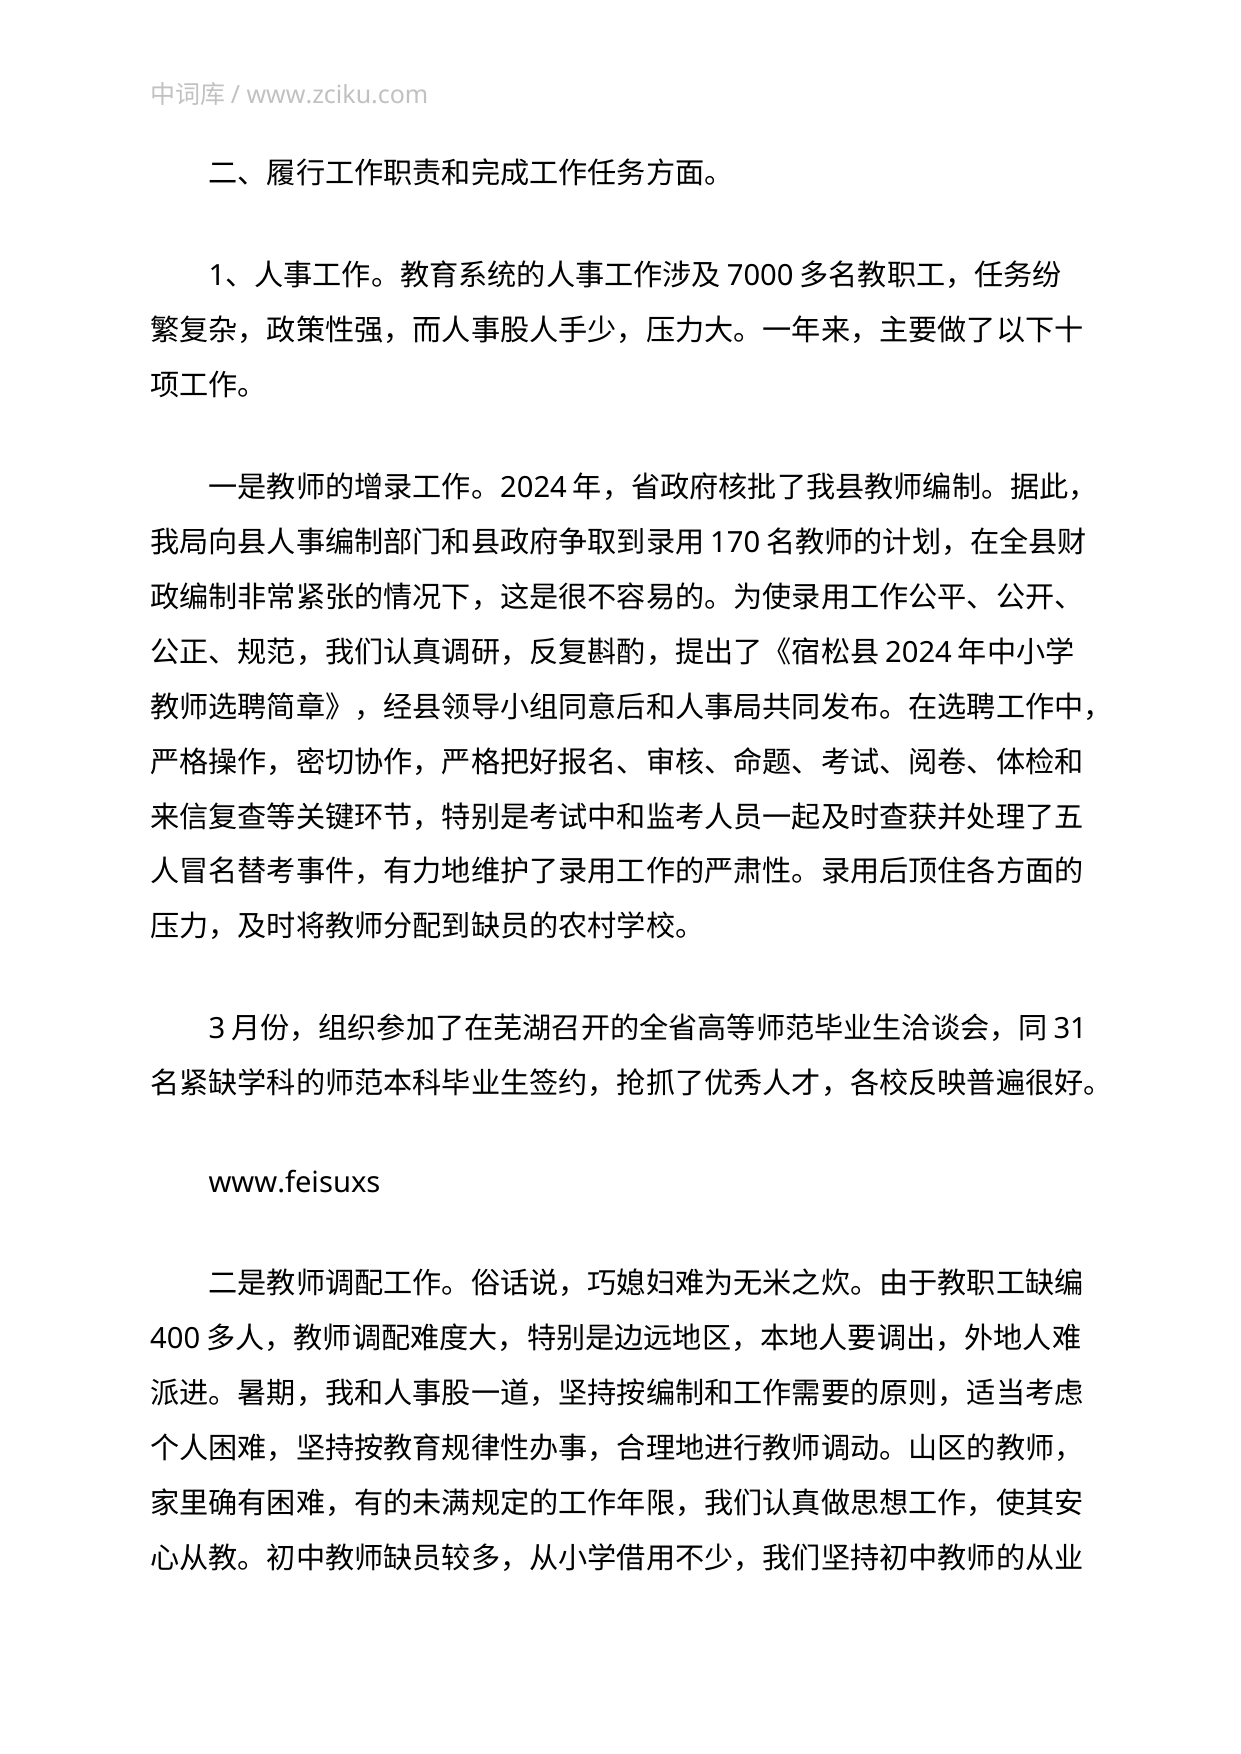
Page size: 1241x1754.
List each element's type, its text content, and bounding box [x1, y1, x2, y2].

text 3月份，组织参加了在芜湖召开的全省高等师范毕业生洽谈会，同31名紧缺学科的师范本科毕业生签约，抢抓了优秀人才，各校反映普遍很好。 [150, 1005, 1090, 1102]
text www.feisuxs [150, 1161, 1090, 1201]
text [150, 1260, 1090, 1577]
text 1、人事工作。教育系统的人事工作涉及7000多名教职工，任务纷繁复杂，政策性强，而人事股人手少，压力大。一年来，主要做了以下十项工作。 [150, 252, 1090, 404]
text 一是教师的增录工作。2024年，省政府核批了我县教师编制。据此，我局向县人事编制部门和县政府争取到录用170名教师的计划，在全县财政编制非常紧张的情况下，这是很不容易的。为使录用工作公平、公开、公正、规范，我们认真调研，反复斟酌，提出了《宿松县2024年中小学教师选聘简章》，经县领导小组同意后和人事局共同发布。在选聘工作中，严格操作，密切协作，严格把好报名、审核、命题、考试、阅卷、体检和来信复查等关键环节，特别是考试中和监考人员一起及时查获并处理了五人冒名替考事件，有力地维护了录用工作的严肃性。录用后顶住各方面的压力，及时将教师分配到缺员的农村学校。 [150, 463, 1090, 945]
text 二、履行工作职责和完成工作任务方面。 [150, 150, 1090, 192]
